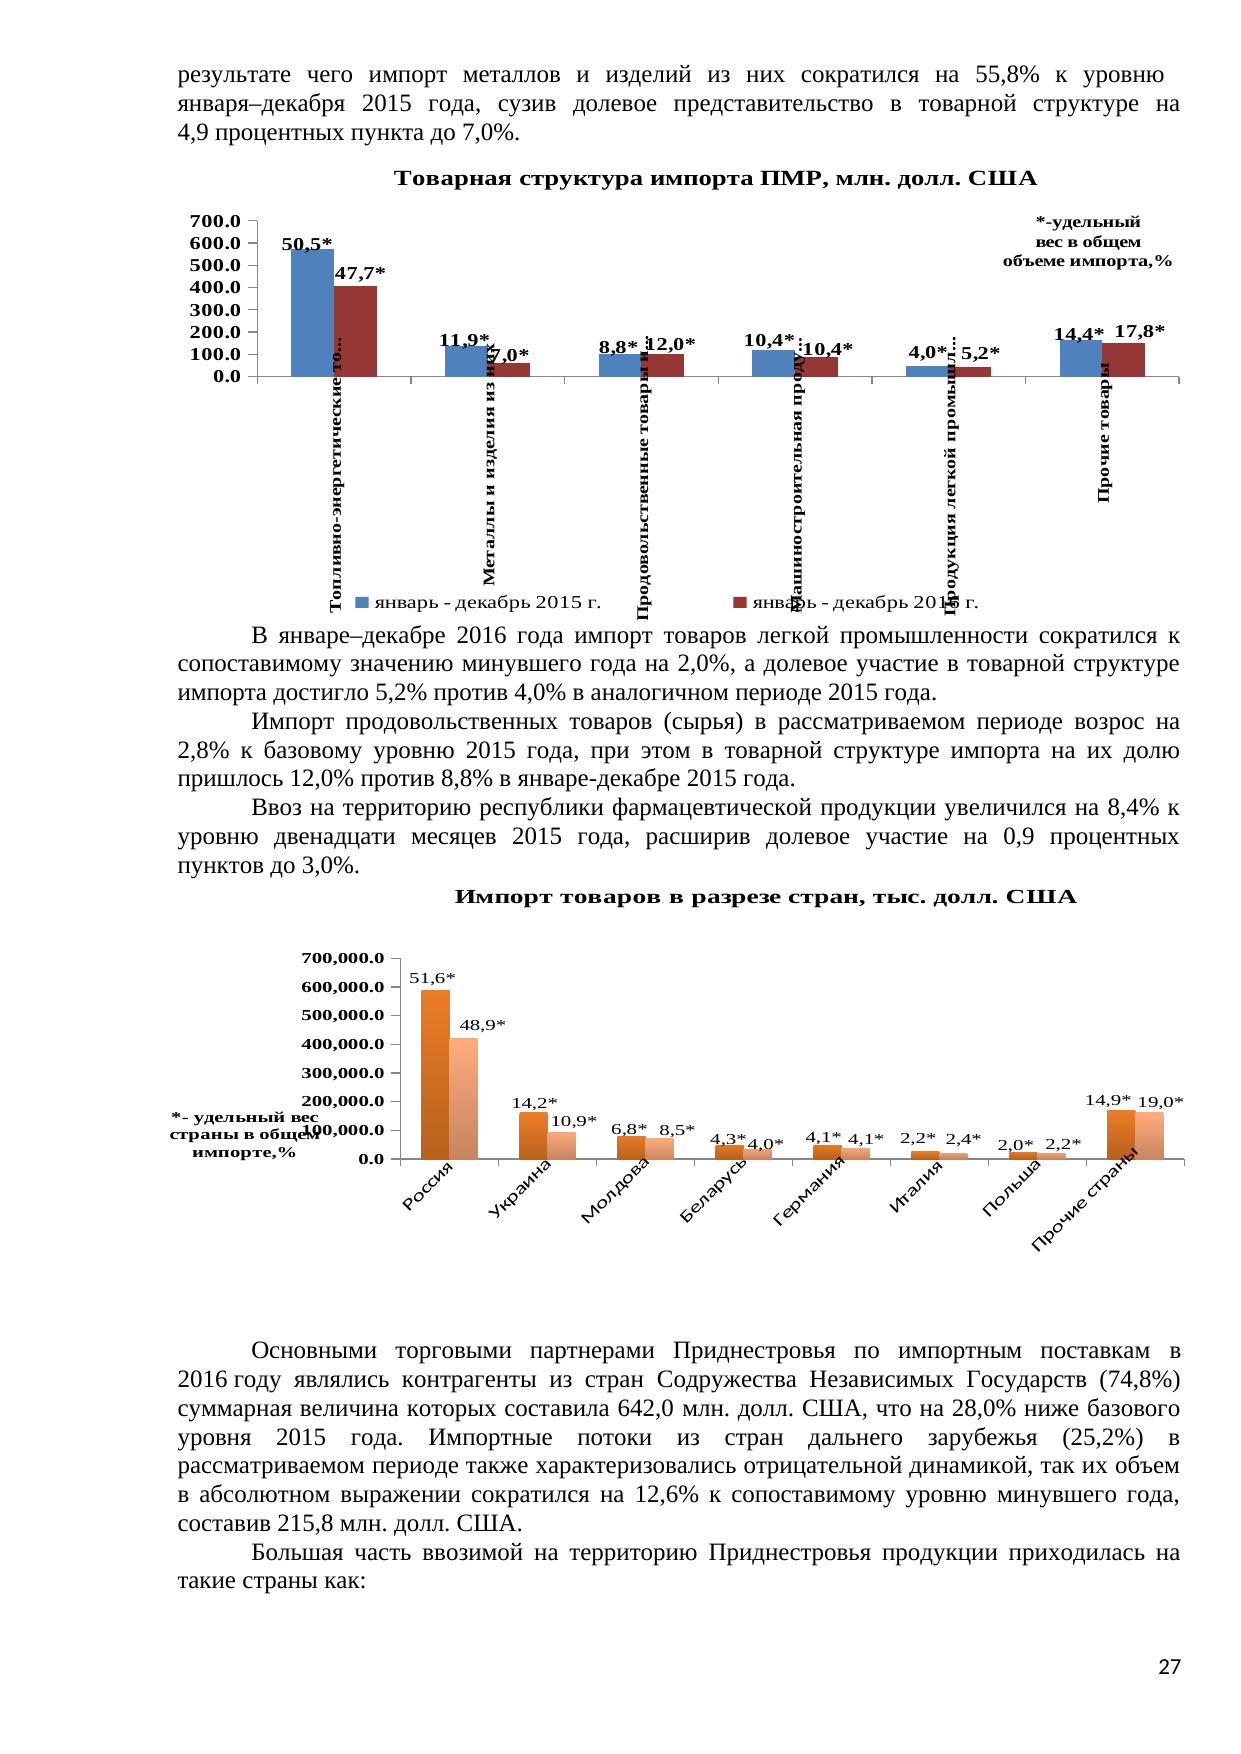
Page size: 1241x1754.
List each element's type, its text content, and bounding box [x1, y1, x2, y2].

text Импорт продовольственных товаров (сырья) в рассматриваемом периоде возрос на 2,8% к базовому уровню 2015 года, при этом в товарной структуре импорта на их долю пришлось 12,0% против 8,8% в январе-декабре 2015 года. [177, 706, 1181, 792]
text Основными торговыми партнерами Приднестровья по импортным поставкам в 2016 году являлись контрагенты из стран Содружества Независимых Государств (74,8%) суммарная величина которых составила 642,0 млн. долл. США, что на 28,0% ниже базового уровня 2015 года. Импортные потоки из стран дальнего зарубежья (25,2%) в рассматриваемом периоде также характеризовались отрицательной динамикой, так их объем в абсолютном выражении сократился на 12,6% к сопоставимому уровню минувшего года, составив 215,8 млн. долл. США. [177, 1335, 1181, 1537]
text В январе–декабре 2016 года импорт товаров легкой промышленности сократился к сопоставимому значению минувшего года на 2,0%, а долевое участие в товарной структуре импорта достигло 5,2% против 4,0% в аналогичном периоде 2015 года. [177, 620, 1181, 706]
text Ввоз на территорию республики фармацевтической продукции увеличился на 8,4% к уровню двенадцати месяцев 2015 года, расширив долевое участие на 0,9 процентных пунктов до 3,0%. [177, 792, 1181, 878]
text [177, 59, 1181, 145]
text Большая часть ввозимой на территорию Приднестровья продукции приходилась на такие страны как: [177, 1537, 1181, 1594]
